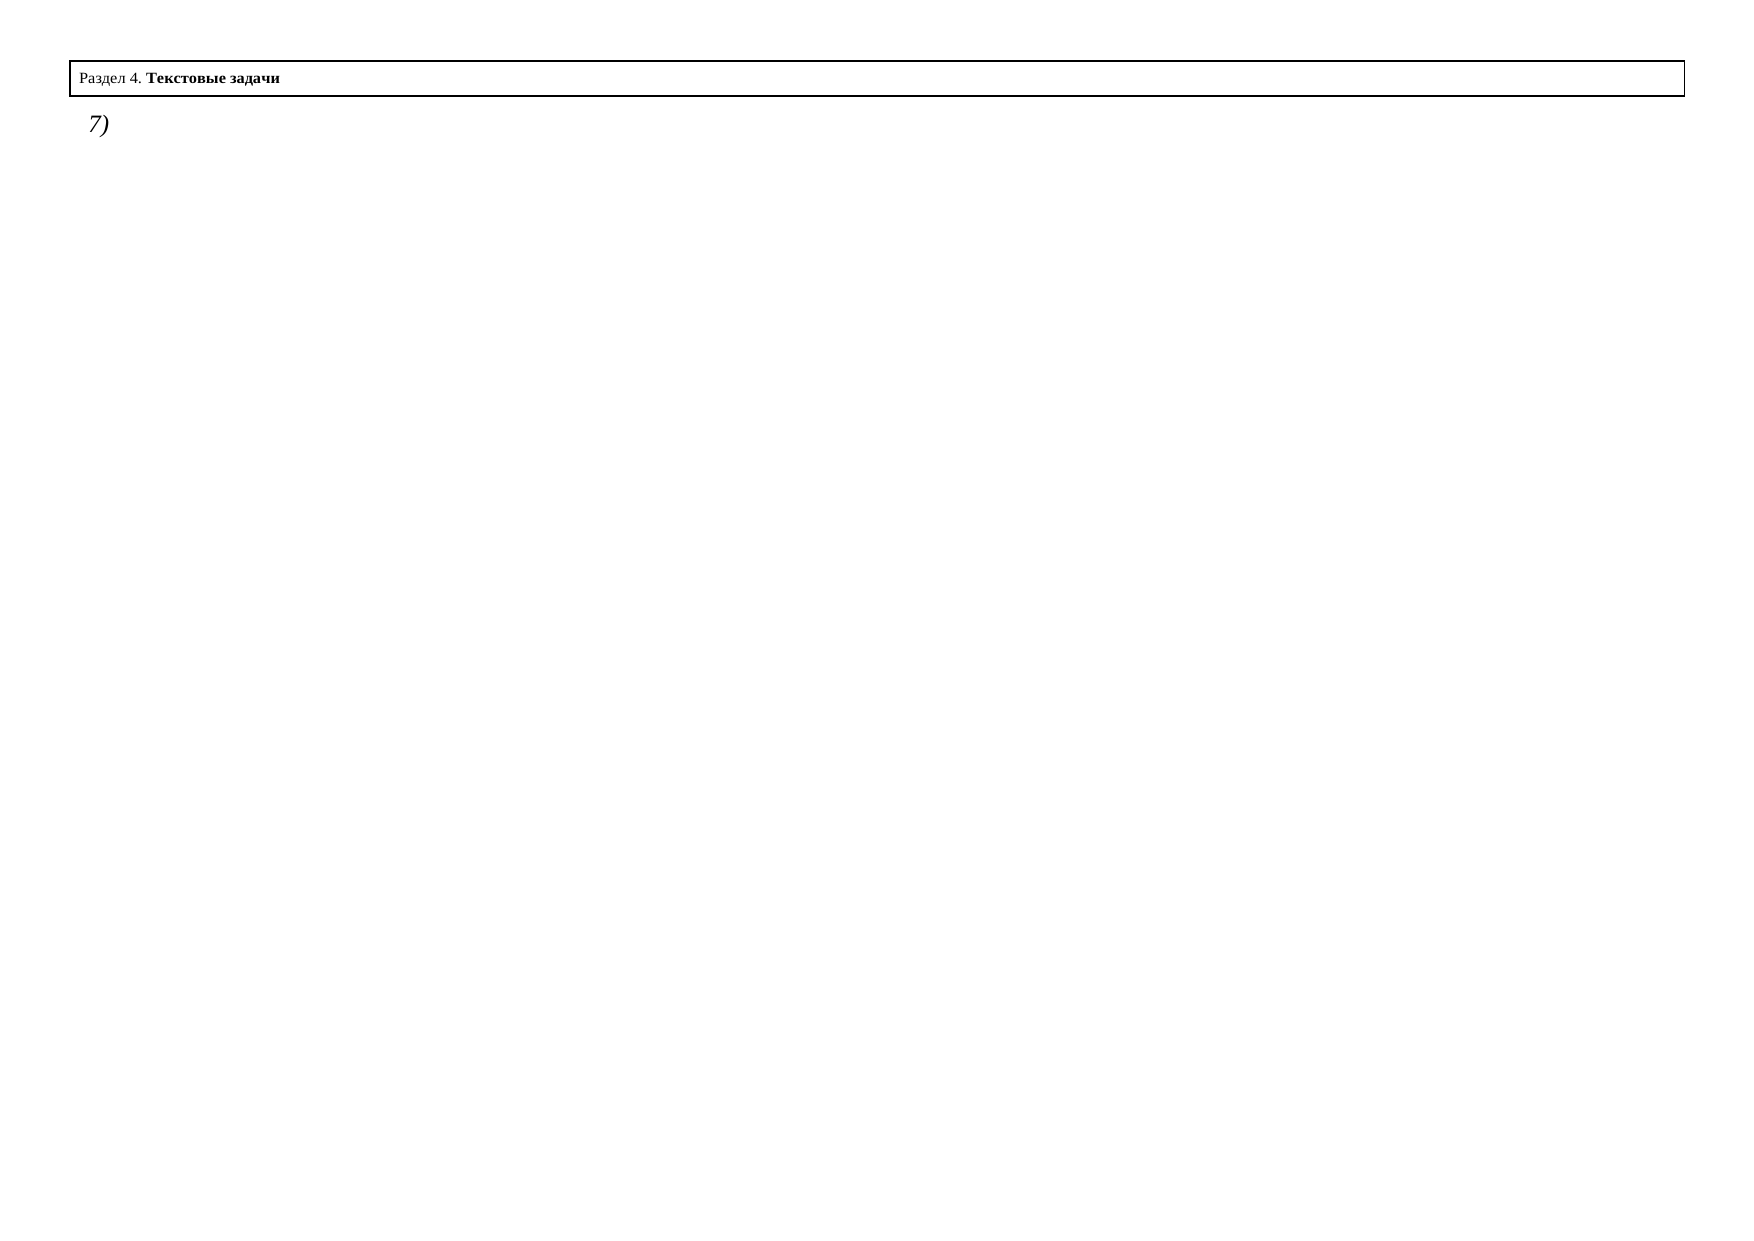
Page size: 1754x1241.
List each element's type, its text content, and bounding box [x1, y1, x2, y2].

table_cell Раздел 4. Текстовые задачи [71, 62, 1684, 95]
